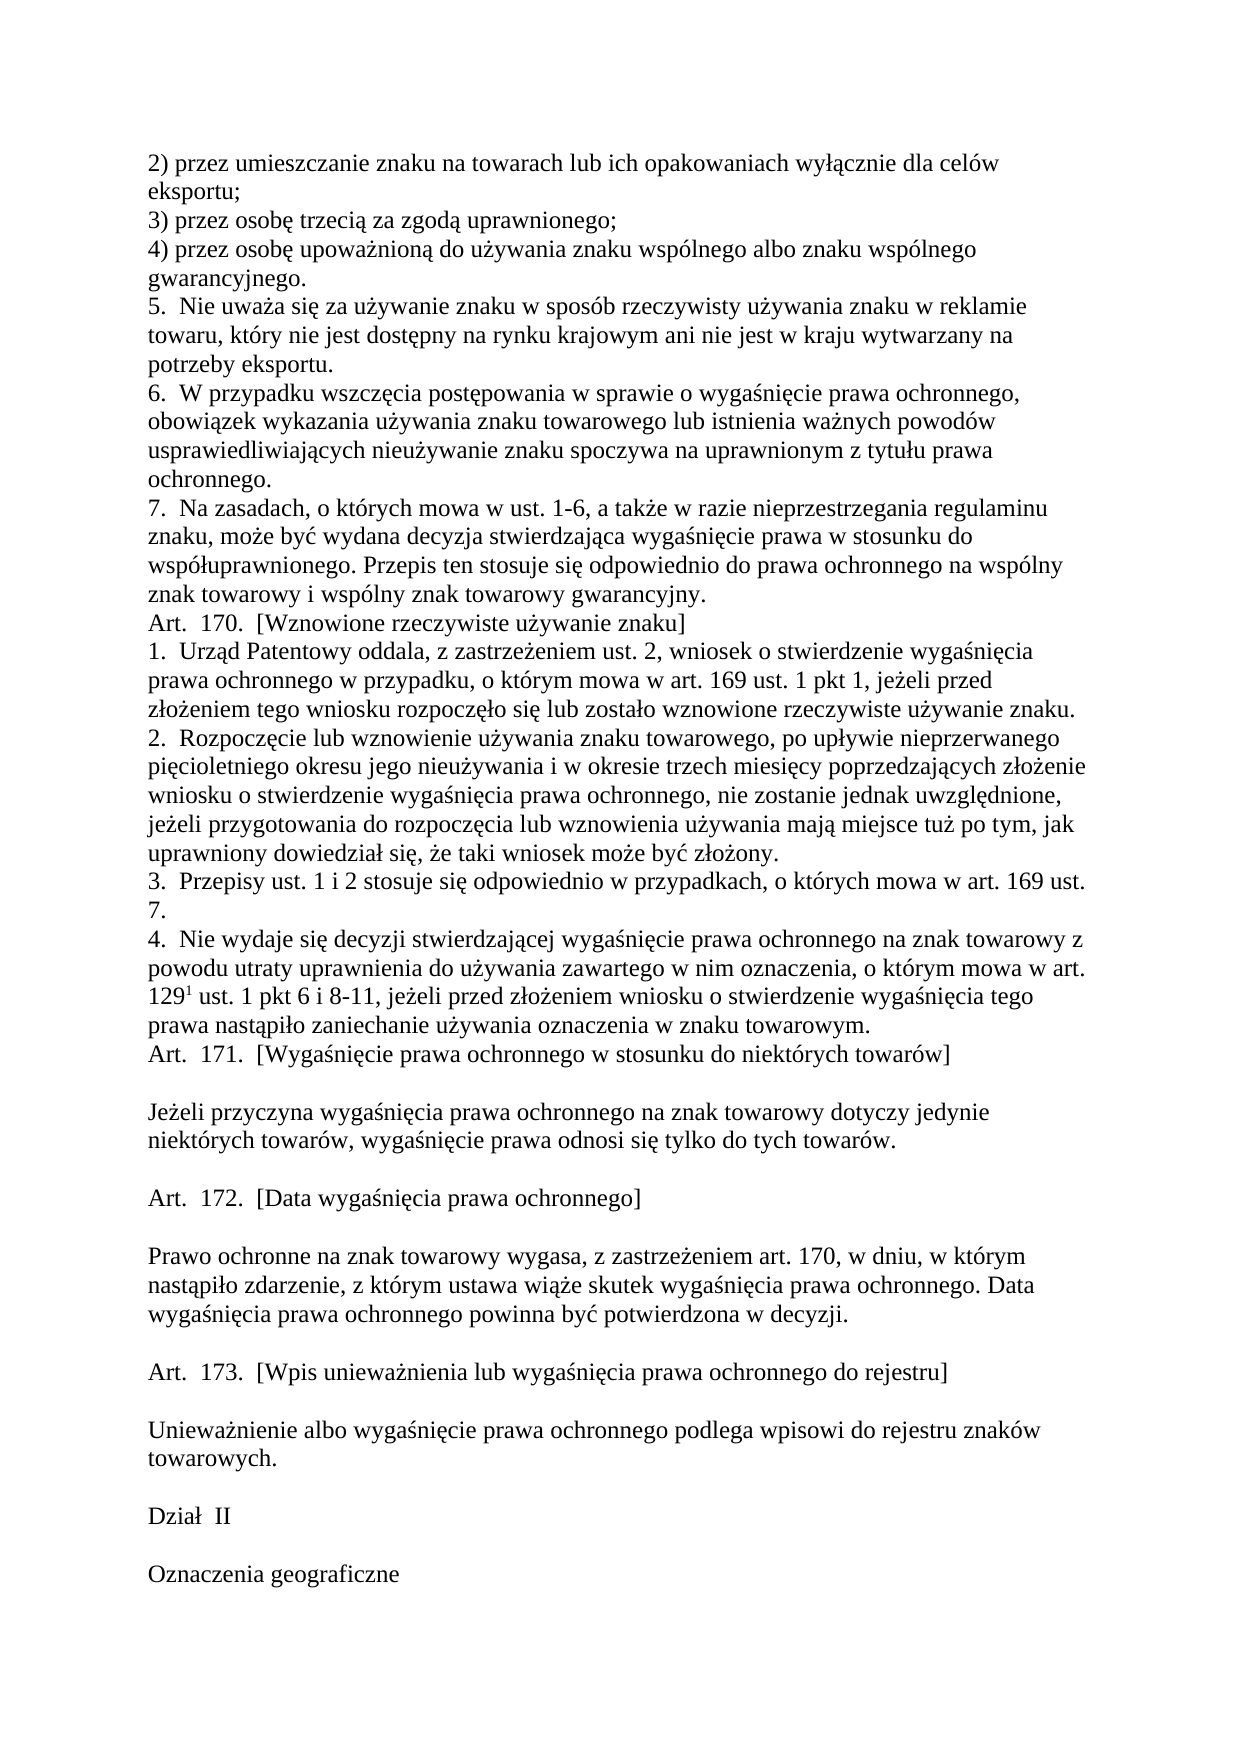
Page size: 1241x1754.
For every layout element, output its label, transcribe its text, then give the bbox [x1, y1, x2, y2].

text Prawo ochronne na znak towarowy wygasa, z zastrzeżeniem art. 170, w dniu, w którym nastąpiło zdarzenie, z którym ustawa wiąże skutek wygaśnięcia prawa ochronnego. Data wygaśnięcia prawa ochronnego powinna być potwierdzona w decyzji. [148, 1241, 1093, 1328]
text Dział II [148, 1501, 1093, 1530]
text Art. 173. [Wpis unieważnienia lub wygaśnięcia prawa ochronnego do rejestru] [148, 1357, 1093, 1386]
text 2) przez umieszczanie znaku na towarach lub ich opakowaniach wyłącznie dla celów eksportu; [148, 148, 1093, 205]
text Unieważnienie albo wygaśnięcie prawa ochronnego podlega wpisowi do rejestru znaków towarowych. [148, 1415, 1093, 1472]
text Art. 170. [Wznowione rzeczywiste używanie znaku] [148, 608, 1093, 636]
text 1. Urząd Patentowy oddala, z zastrzeżeniem ust. 2, wniosek o stwierdzenie wygaśnięcia prawa ochronnego w przypadku, o którym mowa w art. 169 ust. 1 pkt 1, jeżeli przed złożeniem tego wniosku rozpoczęło się lub zostało wznowione rzeczywiste używanie znaku. [148, 636, 1093, 723]
text Art. 172. [Data wygaśnięcia prawa ochronnego] [148, 1183, 1093, 1212]
text 7. Na zasadach, o których mowa w ust. 1-6, a także w razie nieprzestrzegania regulaminu znaku, może być wydana decyzja stwierdzająca wygaśnięcie prawa w stosunku do współuprawnionego. Przepis ten stosuje się odpowiednio do prawa ochronnego na wspólny znak towarowy i wspólny znak towarowy gwarancyjny. [148, 493, 1093, 608]
text 5. Nie uważa się za używanie znaku w sposób rzeczywisty używania znaku w reklamie towaru, który nie jest dostępny na rynku krajowym ani nie jest w kraju wytwarzany na potrzeby eksportu. [148, 291, 1093, 378]
text 2. Rozpoczęcie lub wznowienie używania znaku towarowego, po upływie nieprzerwanego pięcioletniego okresu jego nieużywania i w okresie trzech miesięcy poprzedzających złożenie wniosku o stwierdzenie wygaśnięcia prawa ochronnego, nie zostanie jednak uwzględnione, jeżeli przygotowania do rozpoczęcia lub wznowienia używania mają miejsce tuż po tym, jak uprawniony dowiedział się, że taki wniosek może być złożony. [148, 723, 1093, 866]
text 6. W przypadku wszczęcia postępowania w sprawie o wygaśnięcie prawa ochronnego, obowiązek wykazania używania znaku towarowego lub istnienia ważnych powodów usprawiedliwiających nieużywanie znaku spoczywa na uprawnionym z tytułu prawa ochronnego. [148, 378, 1093, 493]
text Jeżeli przyczyna wygaśnięcia prawa ochronnego na znak towarowy dotyczy jedynie niektórych towarów, wygaśnięcie prawa odnosi się tylko do tych towarów. [148, 1097, 1093, 1154]
text Oznaczenia geograficzne [148, 1559, 1093, 1588]
text 4. Nie wydaje się decyzji stwierdzającej wygaśnięcie prawa ochronnego na znak towarowy z powodu utraty uprawnienia do używania zawartego w nim oznaczenia, o którym mowa w art. 1291 ust. 1 pkt 6 i 8-11, jeżeli przed złożeniem wniosku o stwierdzenie wygaśnięcia tego prawa nastąpiło zaniechanie używania oznaczenia w znaku towarowym. [148, 924, 1093, 1039]
text 4) przez osobę upoważnioną do używania znaku wspólnego albo znaku wspólnego gwarancyjnego. [148, 234, 1093, 291]
text 3. Przepisy ust. 1 i 2 stosuje się odpowiednio w przypadkach, o których mowa w art. 169 ust. 7. [148, 866, 1093, 924]
text Art. 171. [Wygaśnięcie prawa ochronnego w stosunku do niektórych towarów] [148, 1039, 1093, 1068]
text 3) przez osobę trzecią za zgodą uprawnionego; [148, 205, 1093, 234]
